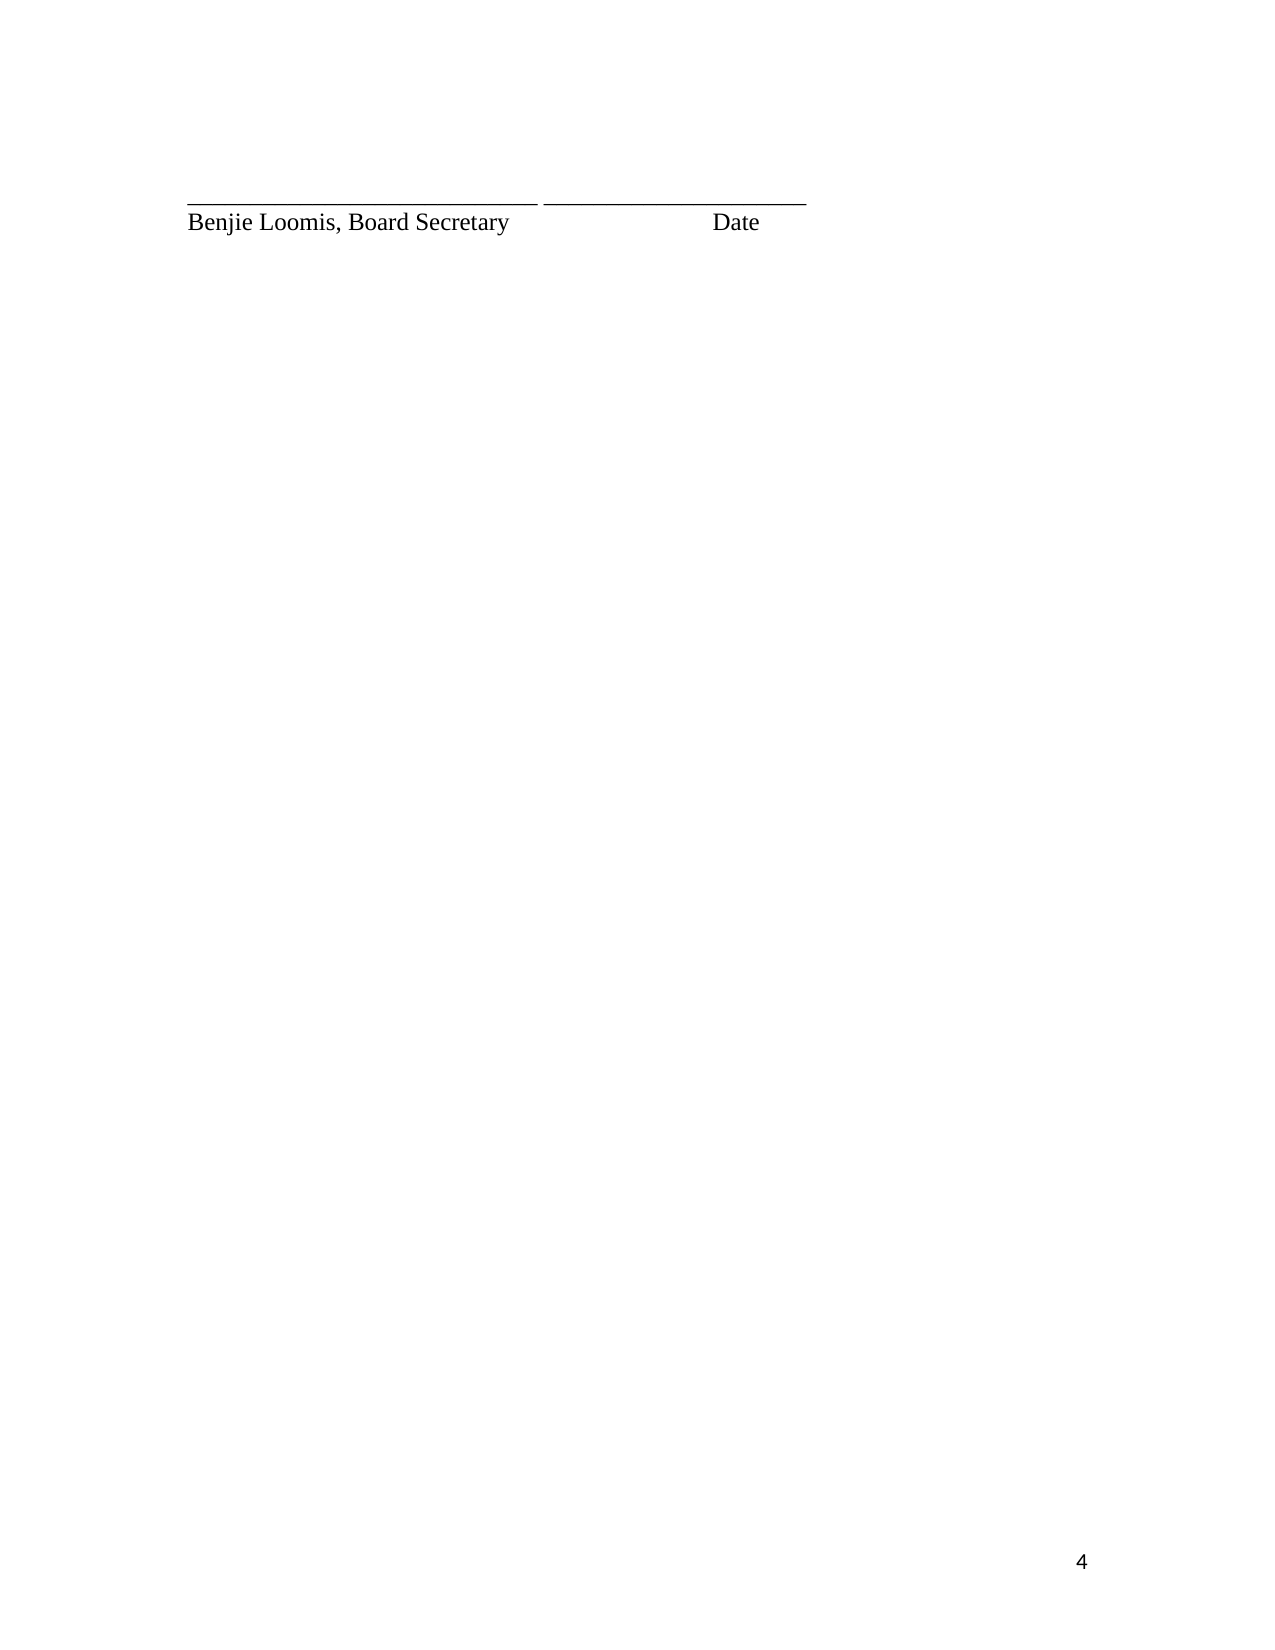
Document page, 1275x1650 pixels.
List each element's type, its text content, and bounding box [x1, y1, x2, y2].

text ____________________________ _____________________ [187, 179, 1087, 207]
text Benjie Loomis, Board Secretary Date [187, 207, 1087, 236]
